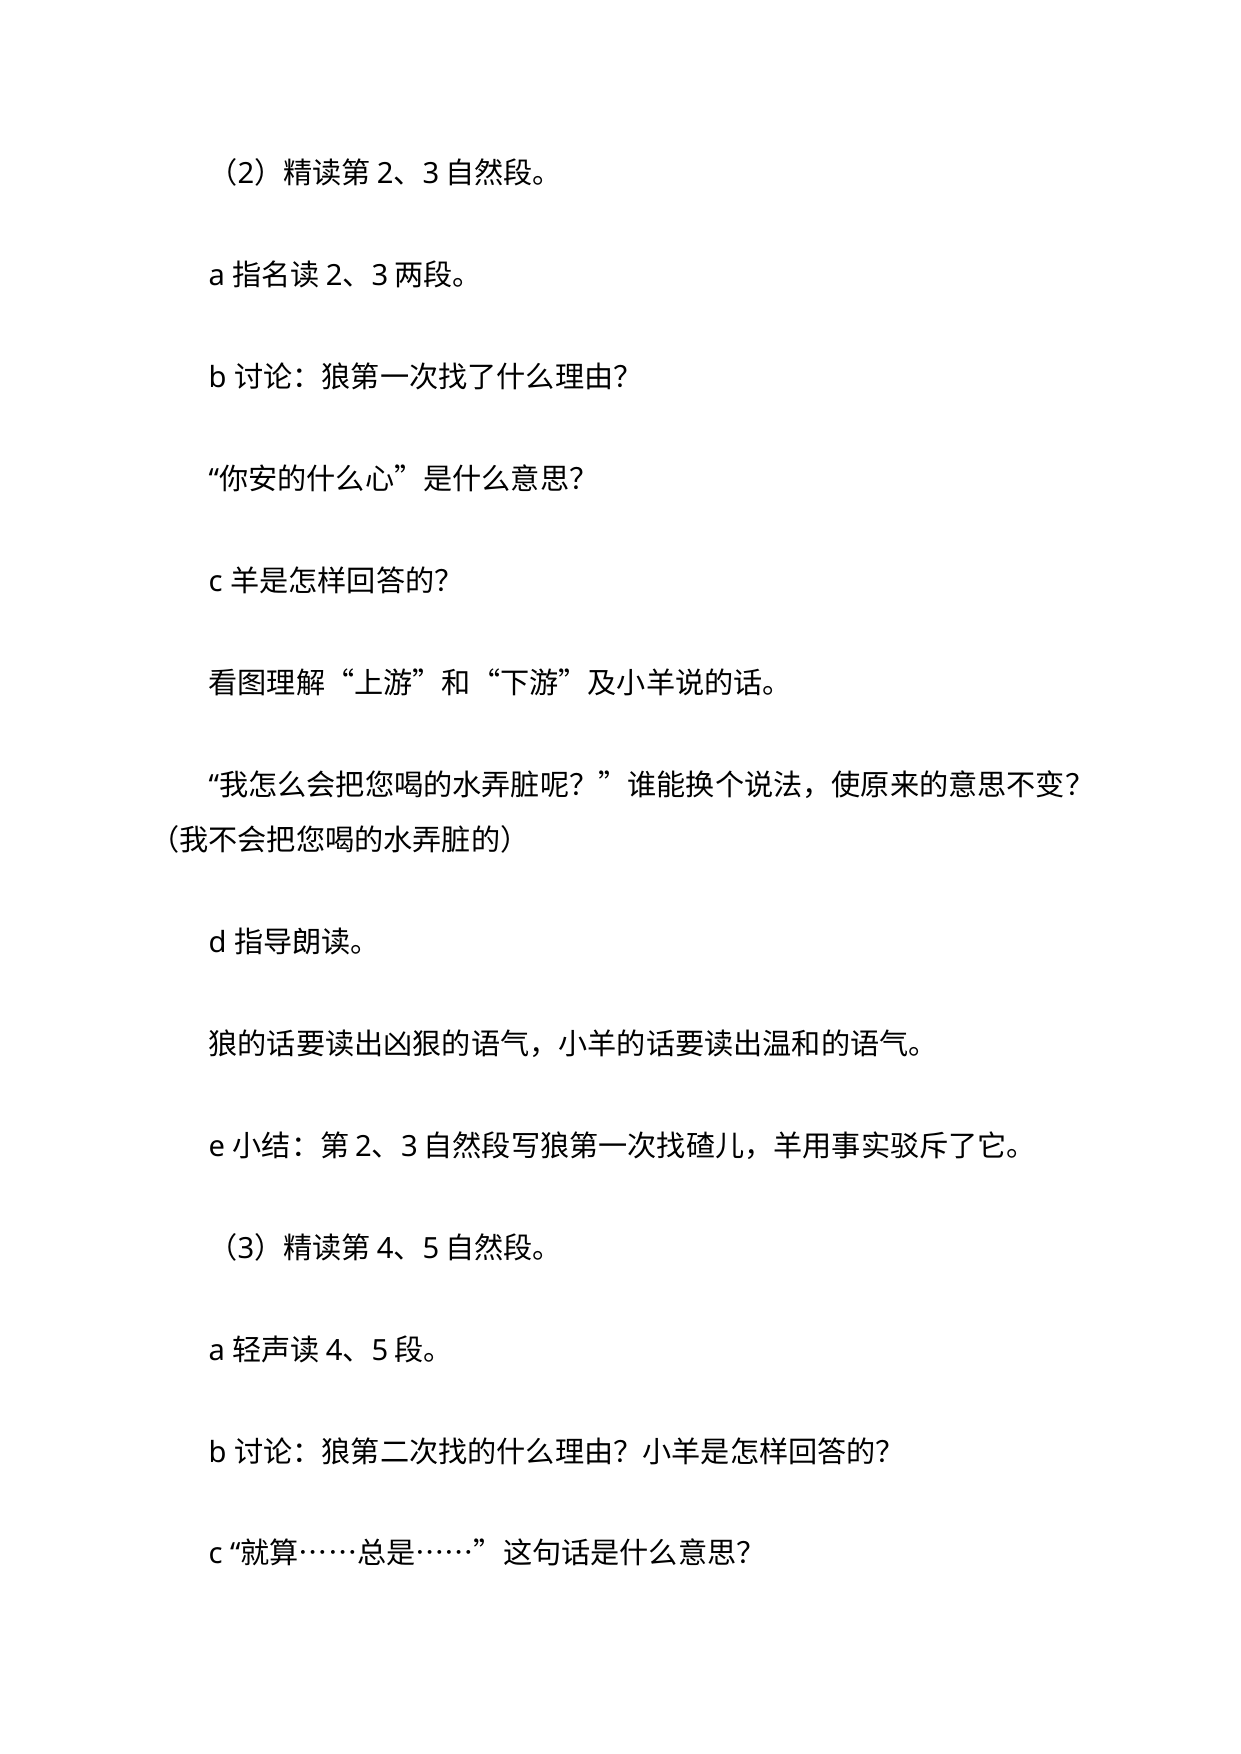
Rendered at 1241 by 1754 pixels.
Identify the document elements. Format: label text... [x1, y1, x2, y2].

text a 轻声读4、5段。 [150, 1326, 1090, 1368]
text “我怎么会把您喝的水弄脏呢？”谁能换个说法，使原来的意思不变？（我不会把您喝的水弄脏的） [150, 762, 1090, 859]
text （2）精读第2、3自然段。 [150, 150, 1090, 192]
text a 指名读2、3两段。 [150, 252, 1090, 294]
text e 小结：第2、3自然段写狼第一次找碴儿，羊用事实驳斥了它。 [150, 1122, 1090, 1164]
text c “就算……总是……”这句话是什么意思？ [150, 1530, 1090, 1572]
text b 讨论：狼第二次找的什么理由？小羊是怎样回答的？ [150, 1428, 1090, 1471]
text （3）精读第4、5自然段。 [150, 1224, 1090, 1267]
text “你安的什么心”是什么意思？ [150, 456, 1090, 498]
text b 讨论：狼第一次找了什么理由？ [150, 354, 1090, 396]
text 狼的话要读出凶狠的语气，小羊的话要读出温和的语气。 [150, 1020, 1090, 1063]
text d 指导朗读。 [150, 918, 1090, 961]
text 看图理解“上游”和“下游”及小羊说的话。 [150, 660, 1090, 702]
text c 羊是怎样回答的？ [150, 558, 1090, 600]
